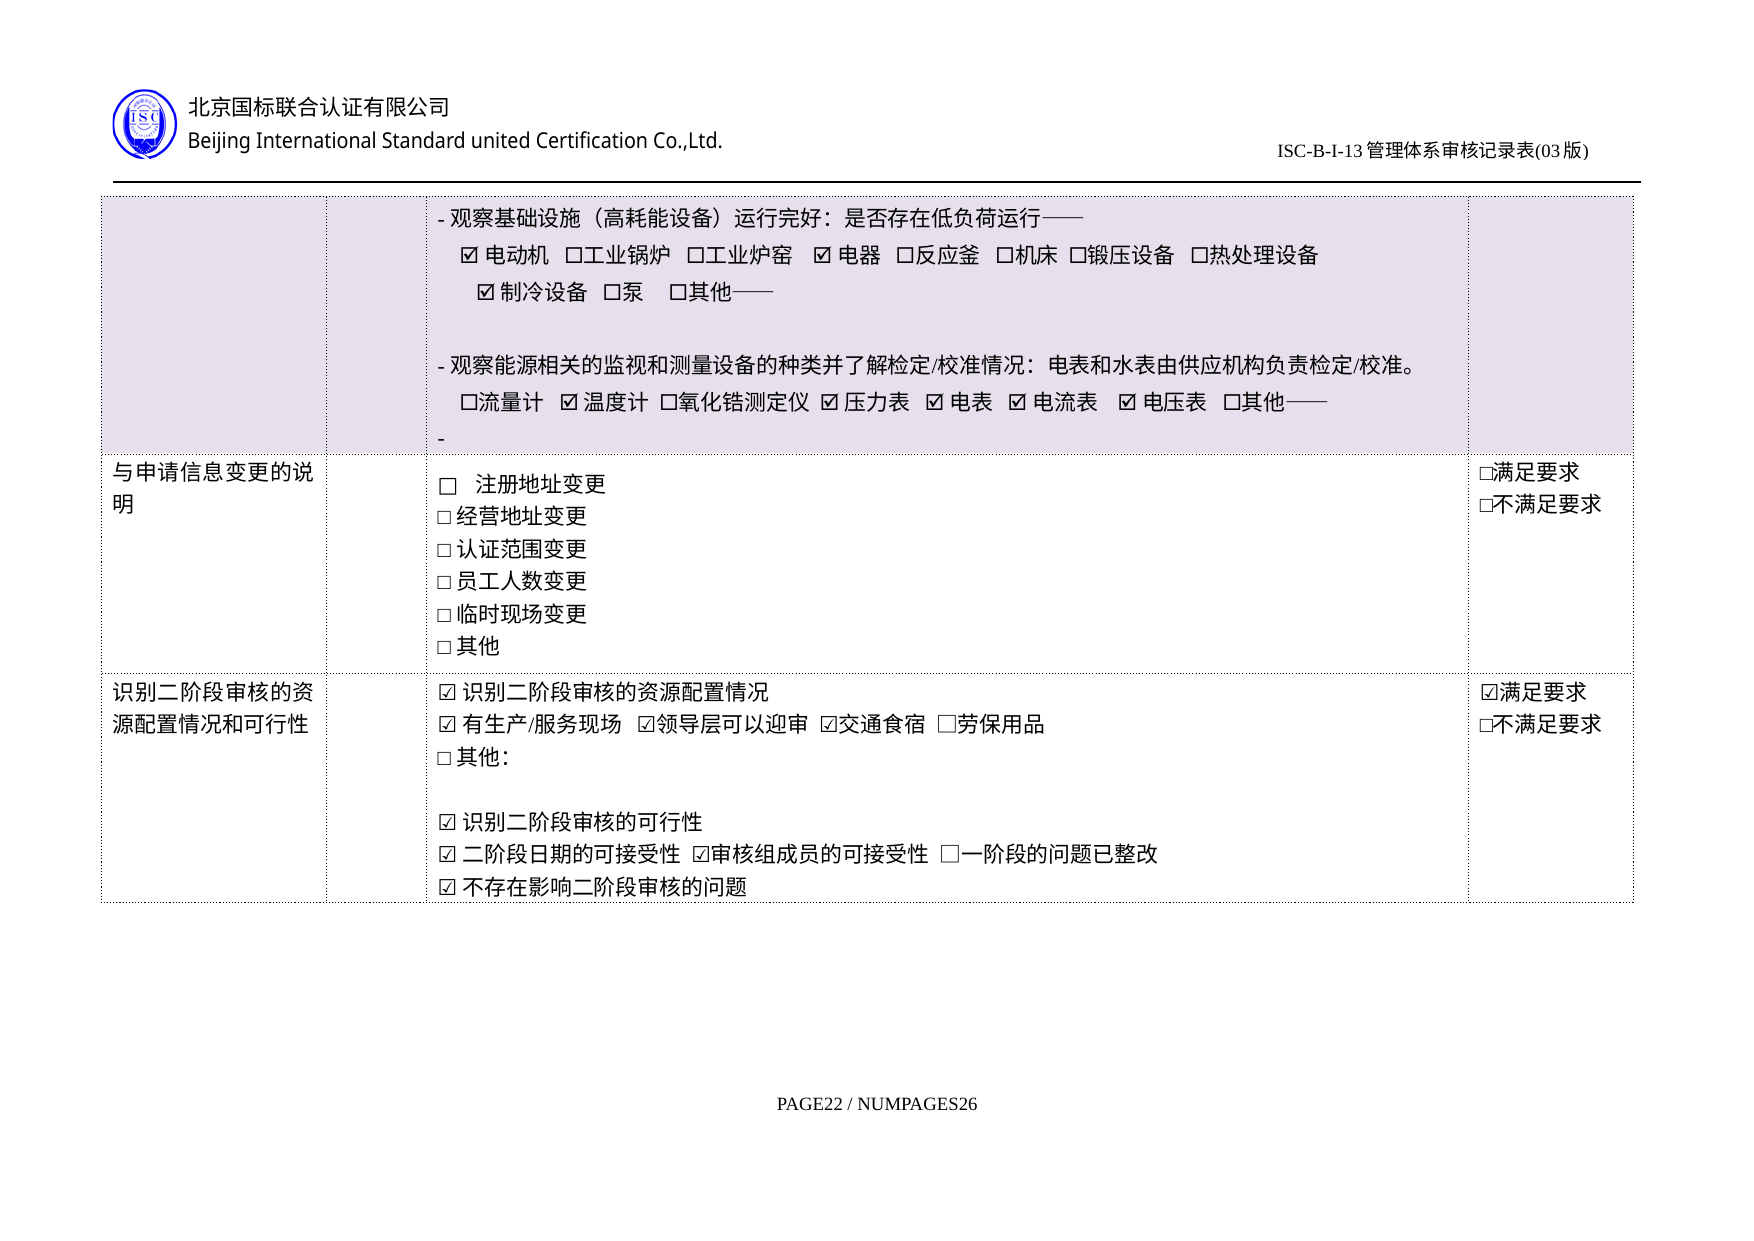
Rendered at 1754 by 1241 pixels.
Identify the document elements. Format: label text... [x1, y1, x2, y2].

table_cell ☑满足要求 □不满足要求 [1468, 196, 1633, 453]
table_cell [326, 454, 426, 673]
table_cell □满足要求 □不满足要求 [1468, 454, 1633, 673]
table_cell 与申请信息变更的说明 [101, 454, 326, 673]
table_cell 注册地址变更 □ 经营地址变更 □ 认证范围变更 □ 员工人数变更 □ 临时现场变更 □ 其他 [426, 454, 1468, 673]
table_cell 识别二阶段审核的资源配置情况和可行性 [101, 673, 326, 902]
table_cell [326, 196, 426, 453]
table_cell ☑满足要求 □不满足要求 [1468, 673, 1633, 902]
table_cell ☑ 识别二阶段审核的资源配置情况 ☑ 有生产/服务现场 ☑领导层可以迎审 ☑交通食宿 □劳保用品 □ 其他： ☑ 识别二阶段审核的可行性 ☑ 二阶段日期的可接受性 ☑审核组成员的可接受性 □一阶段的问题已整改 ☑ 不存在影响二阶段审核的问题 [426, 673, 1468, 902]
table_cell [326, 673, 426, 902]
picture [112, 89, 180, 158]
table_cell EnMS场所巡查: [101, 196, 326, 453]
